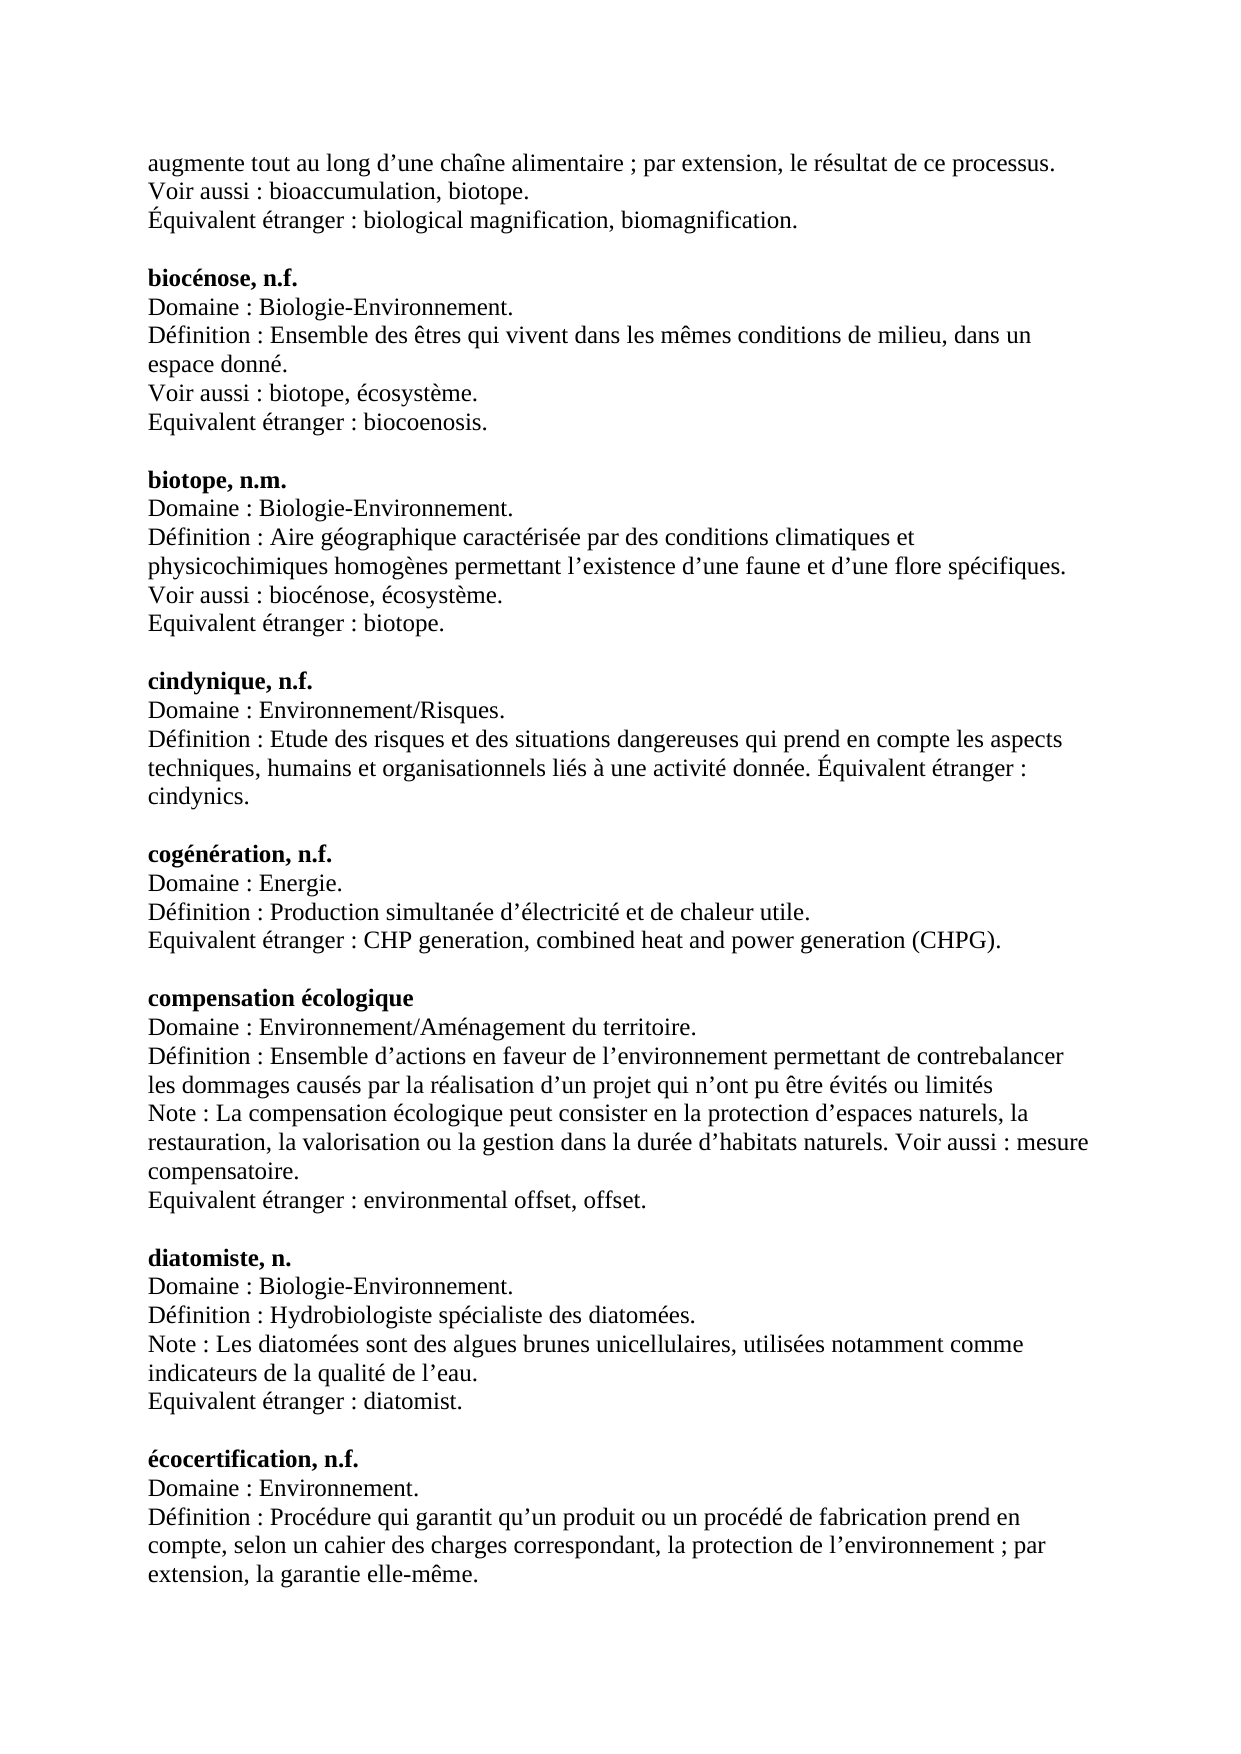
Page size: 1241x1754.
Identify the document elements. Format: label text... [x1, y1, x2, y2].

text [148, 148, 1093, 234]
text diatomiste, n. Domaine : Biologie-Environnement. Définition : Hydrobiologiste spécialiste des diatomées. Note : Les diatomées sont des algues brunes unicellulaires, utilisées notamment comme indicateurs de la qualité de l’eau. Equivalent étranger : diatomist. [148, 1243, 1093, 1415]
text compensation écologique Domaine : Environnement/Aménagement du territoire. Définition : Ensemble d’actions en faveur de l’environnement permettant de contrebalancer les dommages causés par la réalisation d’un projet qui n’ont pu être évités ou limités Note : La compensation écologique peut consister en la protection d’espaces naturels, la restauration, la valorisation ou la gestion dans la durée d’habitats naturels. Voir aussi : mesure compensatoire. Equivalent étranger : environmental offset, offset. [148, 983, 1093, 1213]
text biotope, n.m. Domaine : Biologie-Environnement. Définition : Aire géographique caractérisée par des conditions climatiques et physicochimiques homogènes permettant l’existence d’une faune et d’une flore spécifiques. Voir aussi : biocénose, écosystème. Equivalent étranger : biotope. [148, 465, 1093, 637]
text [148, 1444, 1093, 1588]
text cindynique, n.f. Domaine : Environnement/Risques. Définition : Etude des risques et des situations dangereuses qui prend en compte les aspects techniques, humains et organisationnels liés à une activité donnée. Équivalent étranger : cindynics. [148, 666, 1093, 810]
text cogénération, n.f. Domaine : Energie. Définition : Production simultanée d’électricité et de chaleur utile. Equivalent étranger : CHP generation, combined heat and power generation (CHPG). [148, 839, 1093, 954]
text biocénose, n.f. Domaine : Biologie-Environnement. Définition : Ensemble des êtres qui vivent dans les mêmes conditions de milieu, dans un espace donné. Voir aussi : biotope, écosystème. Equivalent étranger : biocoenosis. [148, 263, 1093, 436]
